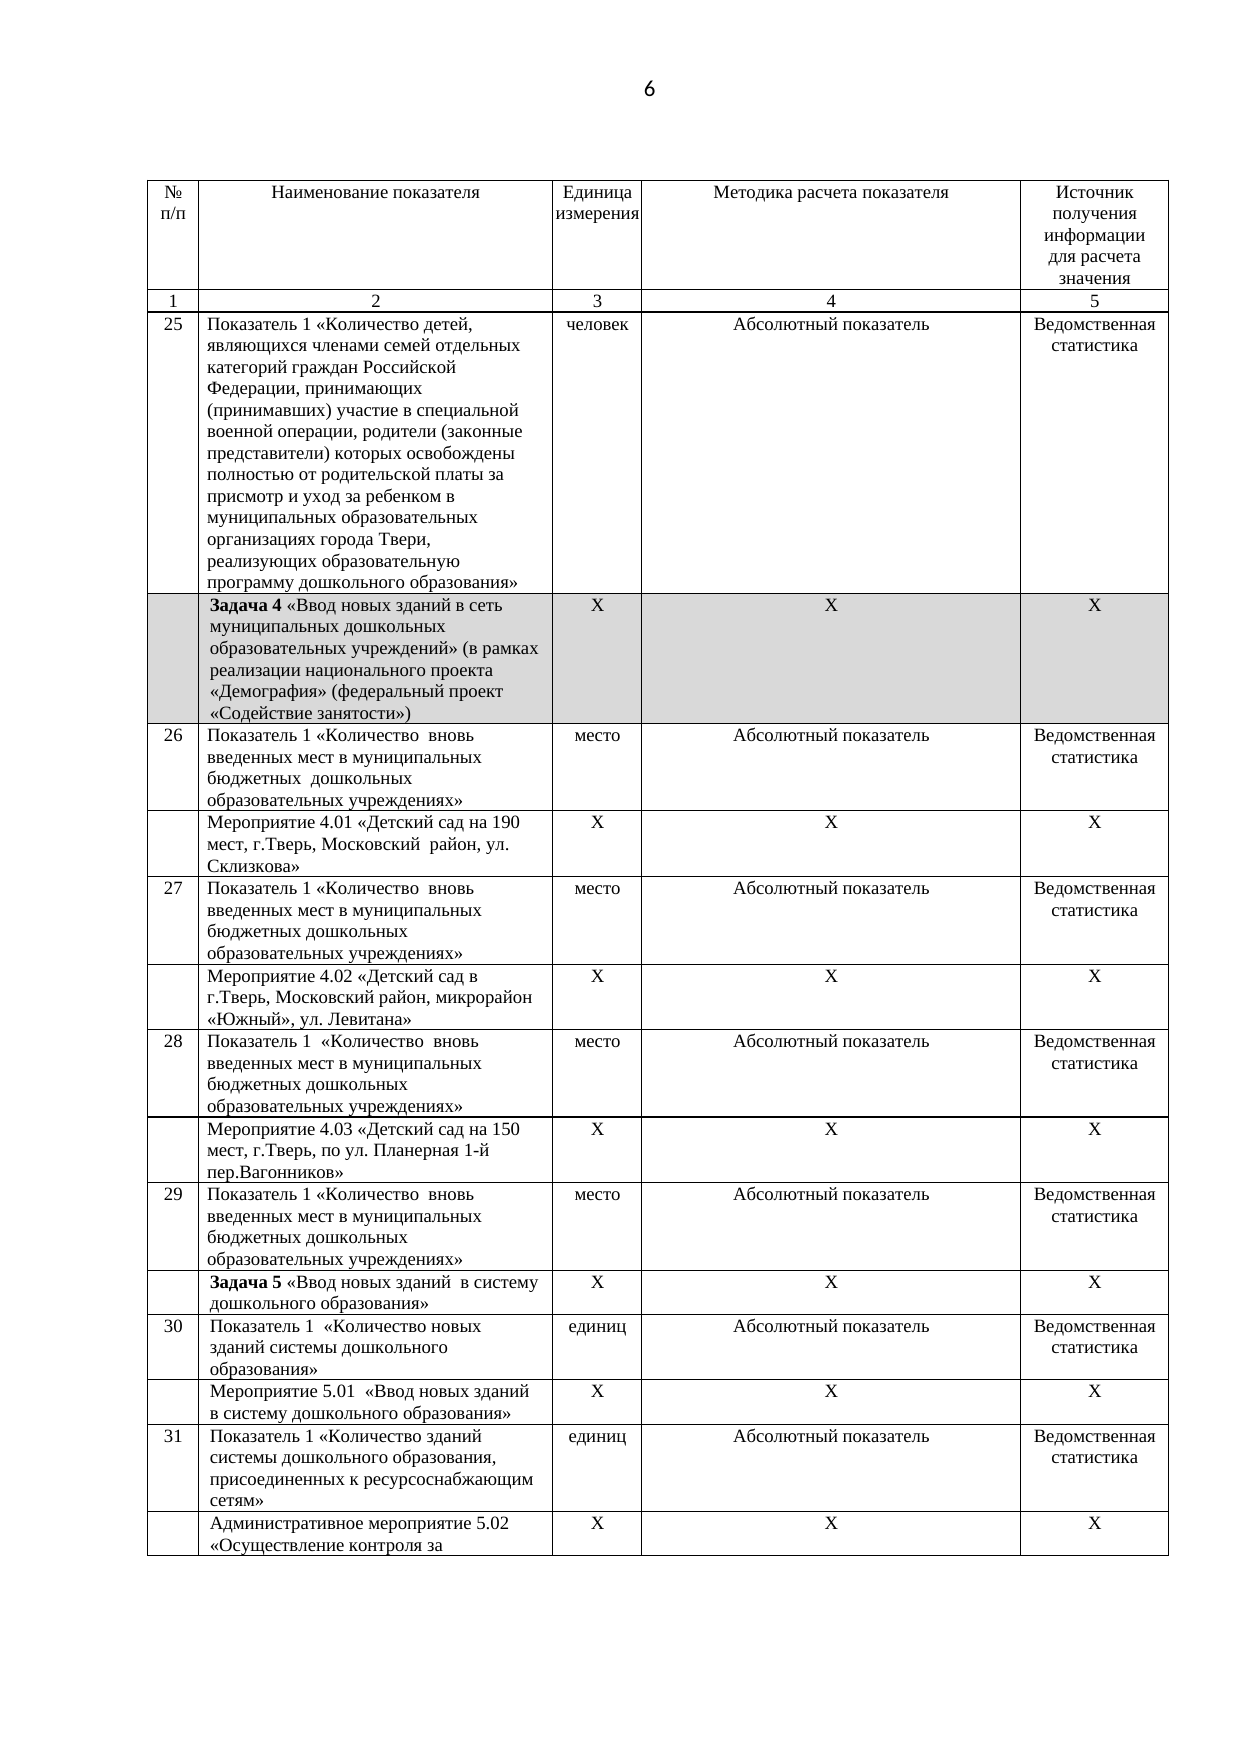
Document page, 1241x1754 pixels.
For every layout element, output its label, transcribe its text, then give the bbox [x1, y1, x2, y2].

table_cell Показатель 1 «Количество вновь введенных мест в муниципальных бюджетных дошкольных образовательных учреждениях» [199, 877, 552, 963]
table_cell Показатель 1 «Количество вновь введенных мест в муниципальных бюджетных дошкольных образовательных учреждениях» [199, 724, 552, 810]
table_cell Задача 4 «Ввод новых зданий в сеть муниципальных дошкольных образовательных учреждений» (в рамках реализации национального проекта «Демография» (федеральный проект «Содействие занятости») [199, 594, 552, 723]
table_cell Х [1021, 811, 1168, 876]
table_header Источник получения информации для расчета значения [1021, 181, 1168, 288]
table_cell единиц [553, 1425, 641, 1511]
table_cell [148, 1512, 198, 1555]
table_cell Ведомственная статистика [1021, 1030, 1168, 1116]
table_cell Абсолютный показатель [642, 1315, 1020, 1379]
table_cell Х [553, 594, 641, 723]
table_cell Показатель 1 «Количество зданий системы дошкольного образования, присоединенных к ресурсоснабжающим сетям» [199, 1425, 552, 1511]
table_cell Абсолютный показатель [642, 1425, 1020, 1511]
table_cell Мероприятие 4.01 «Детский сад на 190 мест, г.Тверь, Московский район, ул. Склизкова» [199, 811, 552, 876]
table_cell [199, 1512, 552, 1555]
table_cell Абсолютный показатель [642, 877, 1020, 963]
table_cell 4 [642, 290, 1020, 311]
table_cell место [553, 877, 641, 963]
table_cell Х [1021, 965, 1168, 1029]
table_cell Х [642, 594, 1020, 723]
table_cell Мероприятие 5.01 «Ввод новых зданий в систему дошкольного образования» [199, 1380, 552, 1423]
table_cell 5 [1021, 290, 1168, 311]
table_cell человек [553, 313, 641, 593]
table_cell [148, 1380, 198, 1423]
table_cell место [553, 1183, 641, 1269]
table_cell Х [1021, 1271, 1168, 1314]
table_cell [148, 1118, 198, 1182]
table_cell Ведомственная статистика [1021, 313, 1168, 593]
table_cell 28 [148, 1030, 198, 1116]
table_cell Абсолютный показатель [642, 313, 1020, 593]
table_cell Х [642, 1512, 1020, 1555]
table_cell Показатель 1 «Количество новых зданий системы дошкольного образования» [199, 1315, 552, 1379]
table_cell Мероприятие 4.02 «Детский сад в г.Тверь, Московский район, микрорайон «Южный», ул. Левитана» [199, 965, 552, 1029]
table_cell Х [1021, 594, 1168, 723]
table_cell 1 [148, 290, 198, 311]
table_cell Абсолютный показатель [642, 1183, 1020, 1269]
table_cell Показатель 1 «Количество вновь введенных мест в муниципальных бюджетных дошкольных образовательных учреждениях» [199, 1030, 552, 1116]
table_cell Ведомственная статистика [1021, 724, 1168, 810]
table_cell 26 [148, 724, 198, 810]
table_cell 29 [148, 1183, 198, 1269]
table_cell 25 [148, 313, 198, 593]
table_cell 3 [553, 290, 641, 311]
table_cell Ведомственная статистика [1021, 877, 1168, 963]
table_cell [148, 965, 198, 1029]
table_cell Х [642, 1271, 1020, 1314]
table_cell Х [1021, 1118, 1168, 1182]
table_header № п/п [148, 181, 198, 288]
table_cell Мероприятие 4.03 «Детский сад на 150 мест, г.Тверь, по ул. Планерная 1-й пер.Вагонников» [199, 1118, 552, 1182]
table_header Методика расчета показателя [642, 181, 1020, 288]
table_cell Задача 5 «Ввод новых зданий в систему дошкольного образования» [199, 1271, 552, 1314]
table_cell 27 [148, 877, 198, 963]
table_cell Х [553, 1380, 641, 1423]
table_header Наименование показателя [199, 181, 552, 288]
table_cell Х [642, 1118, 1020, 1182]
table_cell Х [642, 965, 1020, 1029]
table_cell Х [642, 1380, 1020, 1423]
table_cell [148, 594, 198, 723]
table_cell Х [553, 1118, 641, 1182]
table_cell единиц [553, 1315, 641, 1379]
table_cell Ведомственная статистика [1021, 1315, 1168, 1379]
table_cell Показатель 1 «Количество вновь введенных мест в муниципальных бюджетных дошкольных образовательных учреждениях» [199, 1183, 552, 1269]
table_cell Х [553, 1271, 641, 1314]
table_cell Х [553, 811, 641, 876]
table_cell Х [1021, 1380, 1168, 1423]
table_cell 2 [199, 290, 552, 311]
table_cell Ведомственная статистика [1021, 1425, 1168, 1511]
table_cell 31 [148, 1425, 198, 1511]
table_cell [148, 1271, 198, 1314]
table_header Единица измерения [553, 181, 641, 288]
table_cell место [553, 724, 641, 810]
table_cell Х [1021, 1512, 1168, 1555]
table_cell Х [642, 811, 1020, 876]
table_cell Х [553, 965, 641, 1029]
table_cell Показатель 1 «Количество детей, являющихся членами семей отдельных категорий граждан Российской Федерации, принимающих (принимавших) участие в специальной военной операции, родители (законные представители) которых освобождены полностью от родительской платы за присмотр и уход за ребенком в муниципальных образовательных организациях города Твери, реализующих образовательную программу дошкольного образования» [199, 313, 552, 593]
table_cell Абсолютный показатель [642, 1030, 1020, 1116]
table_cell Х [553, 1512, 641, 1555]
table_cell Ведомственная статистика [1021, 1183, 1168, 1269]
table_cell Абсолютный показатель [642, 724, 1020, 810]
table_cell место [553, 1030, 641, 1116]
table_cell 30 [148, 1315, 198, 1379]
table_cell [148, 811, 198, 876]
